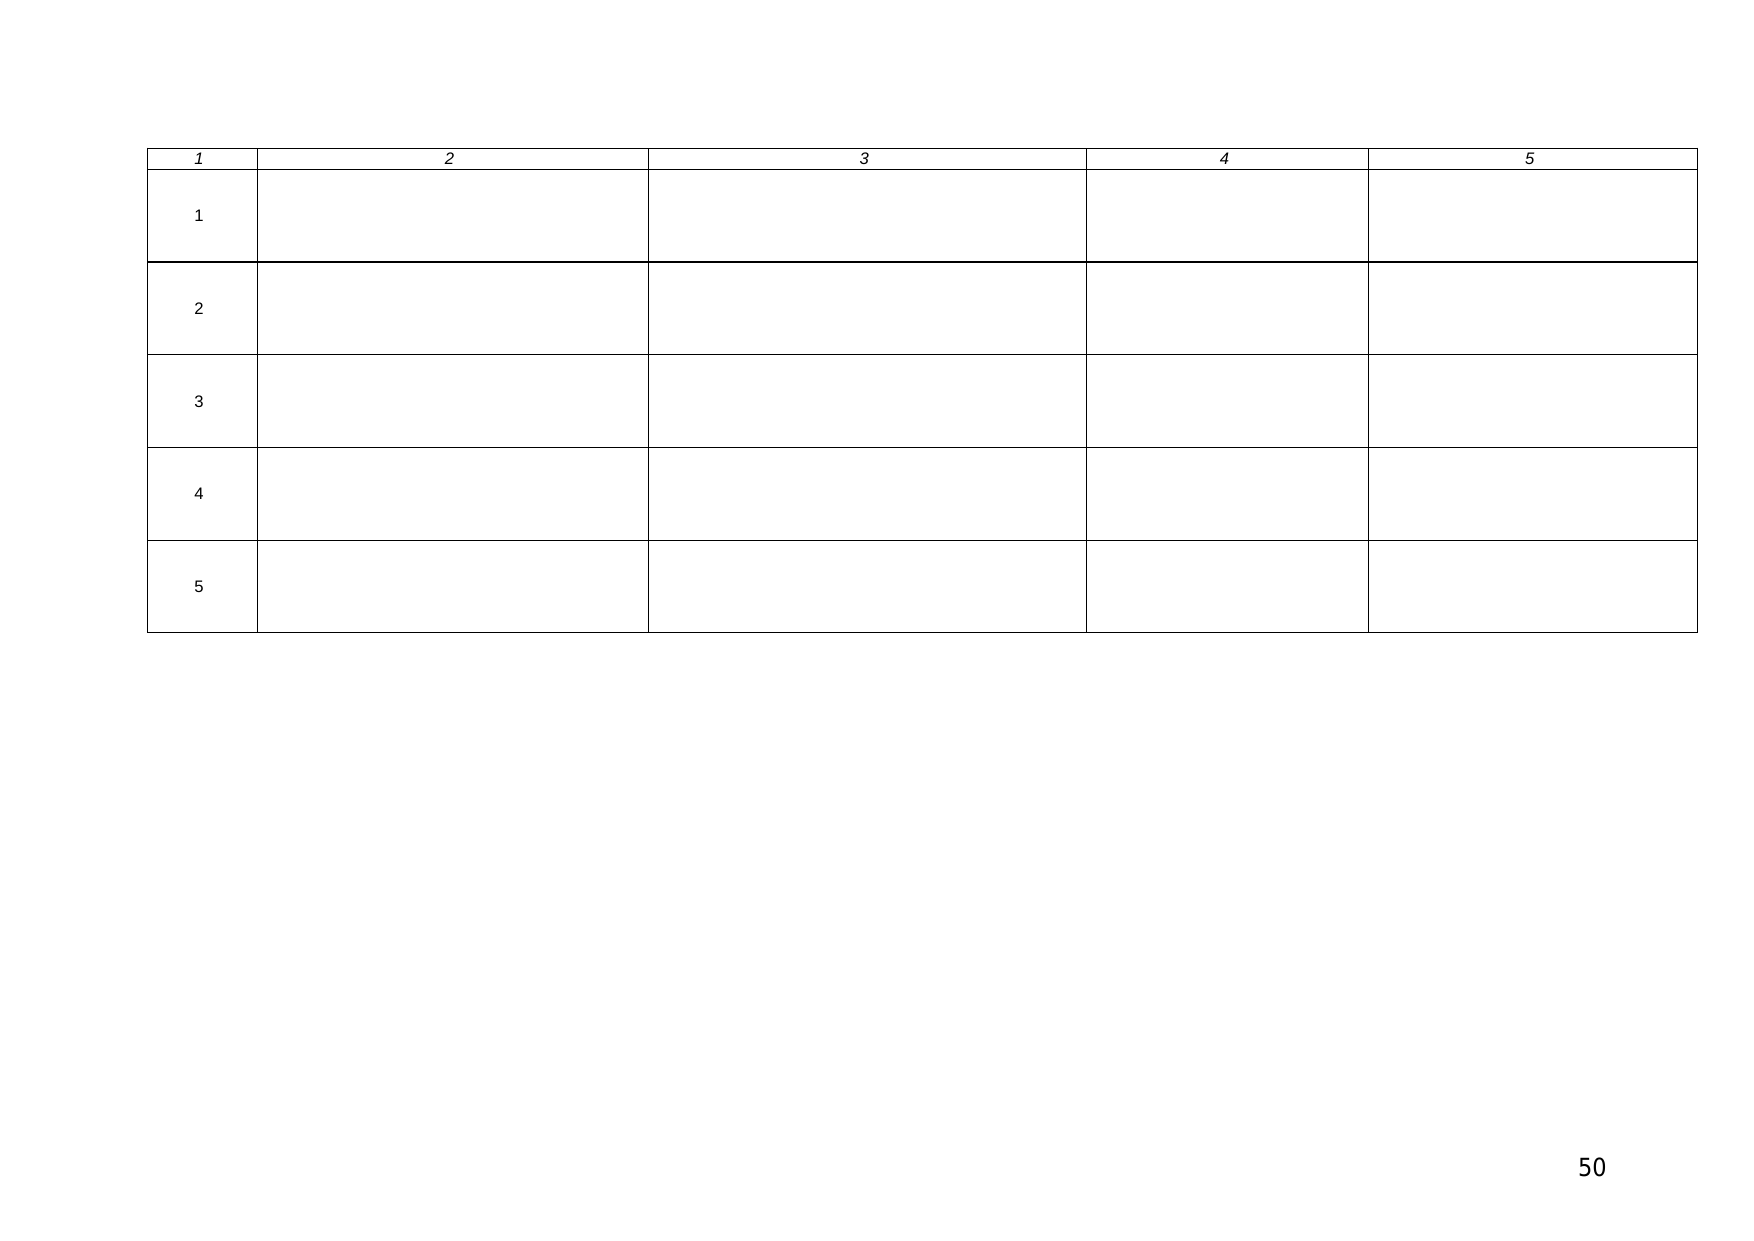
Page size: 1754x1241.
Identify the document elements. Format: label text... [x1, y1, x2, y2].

table_cell [258, 448, 648, 539]
table_cell [649, 541, 1086, 632]
table_cell [649, 355, 1086, 447]
table_cell [1369, 355, 1697, 447]
table_cell [1087, 355, 1368, 447]
table_cell 3 [649, 149, 1086, 169]
table_cell 2 [258, 149, 648, 169]
table_cell [1369, 170, 1697, 261]
table_cell 4 [1087, 149, 1368, 169]
table_cell [1369, 541, 1697, 632]
table_cell [1087, 541, 1368, 632]
table_cell [649, 263, 1086, 354]
table_cell [1087, 170, 1368, 261]
table_cell 4 [148, 448, 257, 539]
table_cell 1 [148, 149, 257, 169]
table_cell 1 [148, 170, 257, 261]
table_cell [258, 355, 648, 447]
table_cell [258, 170, 648, 261]
table_cell [258, 263, 648, 354]
table_cell 5 [1369, 149, 1697, 169]
table_cell [1369, 263, 1697, 354]
table_cell [649, 448, 1086, 539]
table_cell [1087, 263, 1368, 354]
table_cell [649, 170, 1086, 261]
table_cell 5 [148, 541, 257, 632]
table_cell [1369, 448, 1697, 539]
table_cell [1087, 448, 1368, 539]
table_cell 3 [148, 355, 257, 447]
table_cell [258, 541, 648, 632]
table_cell 2 [148, 263, 257, 354]
